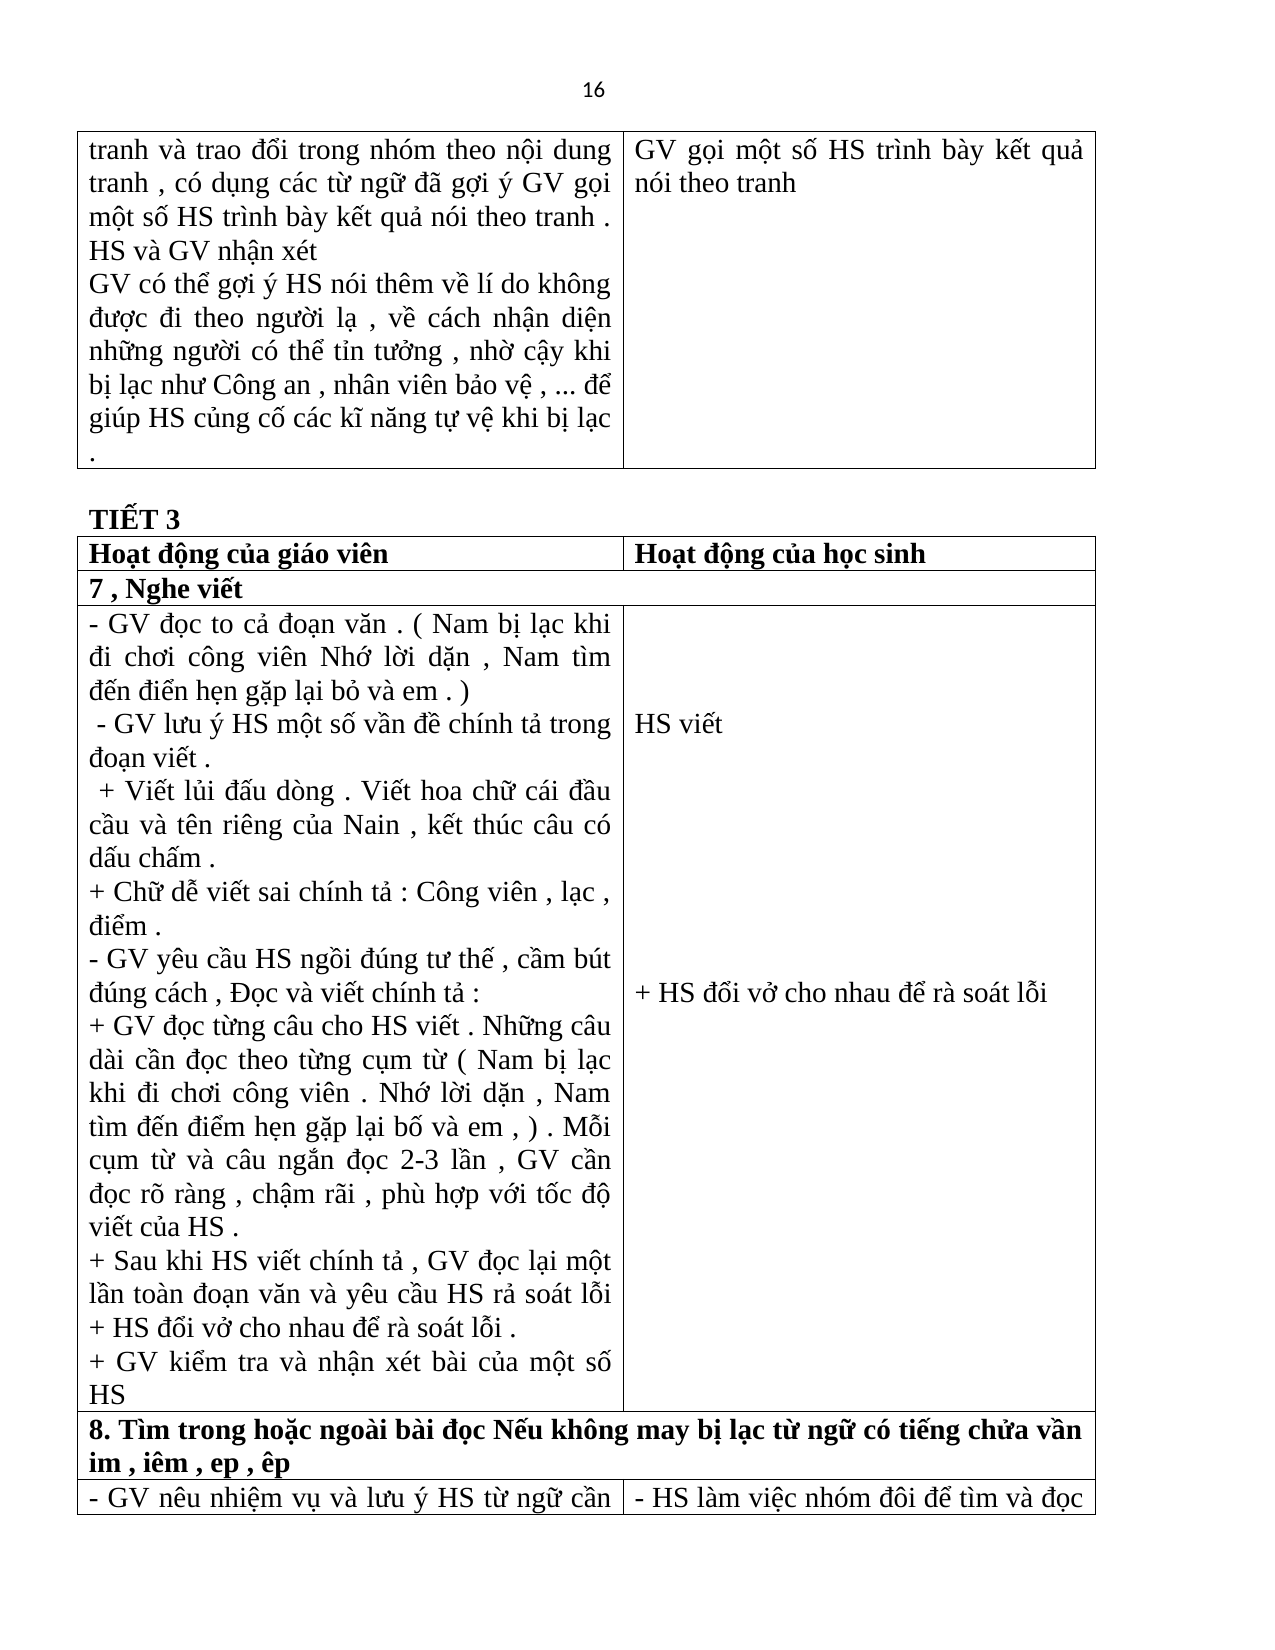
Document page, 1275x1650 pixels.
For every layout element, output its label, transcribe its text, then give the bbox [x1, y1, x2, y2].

table_header Hoạt động của học sinh [624, 537, 1095, 570]
table_cell 8. Tìm trong hoặc ngoài bài đọc Nếu không may bị lạc từ ngữ có tiếng chửa vần im , iêm , ep , êp [78, 1412, 1095, 1479]
table_cell - GV đọc to cả đoạn văn . ( Nam bị lạc khi đi chơi công viên Nhớ lời dặn , Nam tìm đến điển hẹn gặp lại bỏ và em . ) - GV lưu ý HS một số vần đề chính tả trong đoạn viết . + Viết lủi đấu dòng . Viết hoa chữ cái đầu cầu và tên riêng của Nain , kết thúc câu có dấu chấm . + Chữ dễ viết sai chính tả : Công viên , lạc , điểm . - GV yêu cầu HS ngồi đúng tư thế , cầm bút đúng cách , Đọc và viết chính tả : + GV đọc từng câu cho HS viết . Những câu dài cần đọc theo từng cụm từ ( Nam bị lạc khi đi chơi công viên . Nhớ lời dặn , Nam tìm đến điểm hẹn gặp lại bố và em , ) . Mỗi cụm từ và câu ngắn đọc 2-3 lần , GV cần đọc rõ ràng , chậm rãi , phù hợp với tốc độ viết của HS . + Sau khi HS viết chính tả , GV đọc lại một lần toàn đoạn văn và yêu cầu HS rả soát lỗi + HS đổi vở cho nhau để rà soát lỗi . + GV kiểm tra và nhận xét bài của một số HS [78, 606, 623, 1411]
table_cell - HS làm việc nhóm đôi để tìm và đọc thành tiếng từ ngữ Có tiếng chứa các vần im , iên , ep , êp . [624, 1480, 1095, 1513]
table_cell HS viết + HS đổi vở cho nhau để rà soát lỗi [624, 606, 1095, 1411]
table_cell 7 , Nghe viết [78, 571, 1095, 605]
text TIẾT 3 [89, 502, 1098, 536]
table_header Hoạt động của giáo viên [78, 537, 623, 570]
